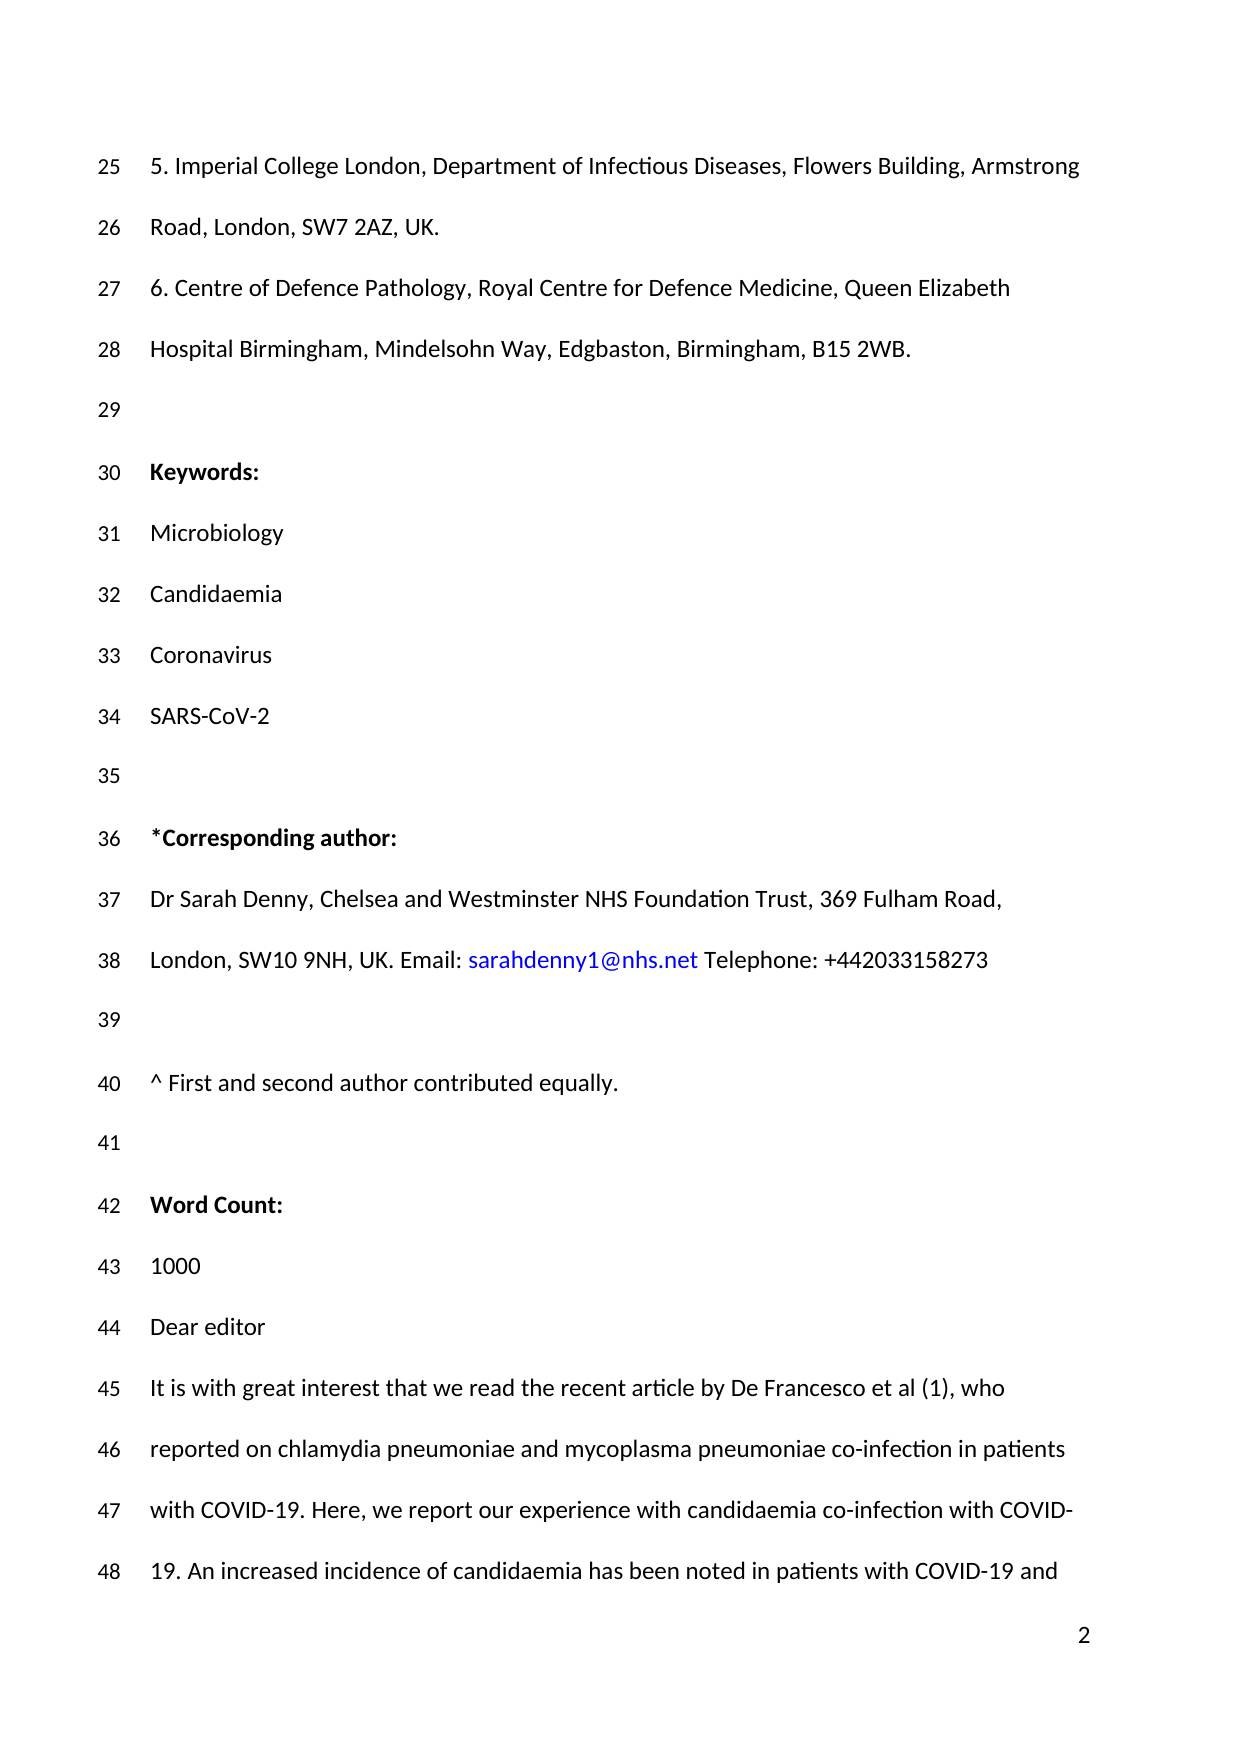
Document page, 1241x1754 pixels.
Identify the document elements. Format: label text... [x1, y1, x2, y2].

text Candidaemia [150, 578, 1090, 608]
text *Corresponding author: [150, 822, 1090, 852]
text 6. Centre of Defence Pathology, Royal Centre for Defence Medicine, Queen Elizabeth Hospital Birmingham, Mindelsohn Way, Edgbaston, Birmingham, B15 2WB. [150, 272, 1090, 364]
text Keywords: [150, 456, 1090, 486]
text ^ First and second author contributed equally. [150, 1067, 1090, 1097]
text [150, 1372, 1090, 1586]
text Dear editor [150, 1311, 1090, 1342]
text Microbiology [150, 517, 1090, 547]
text Word Count: [150, 1189, 1090, 1219]
text Coronavirus [150, 639, 1090, 669]
text 1000 [150, 1250, 1090, 1281]
text 5. Imperial College London, Department of Infectious Diseases, Flowers Building, Armstrong Road, London, SW7 2AZ, UK. [150, 150, 1090, 242]
text Dr Sarah Denny, Chelsea and Westminster NHS Foundation Trust, 369 Fulham Road, London, SW10 9NH, UK. Email: sarahdenny1@nhs.net Telephone: +442033158273 [150, 883, 1090, 975]
text SARS-CoV-2 [150, 700, 1090, 730]
